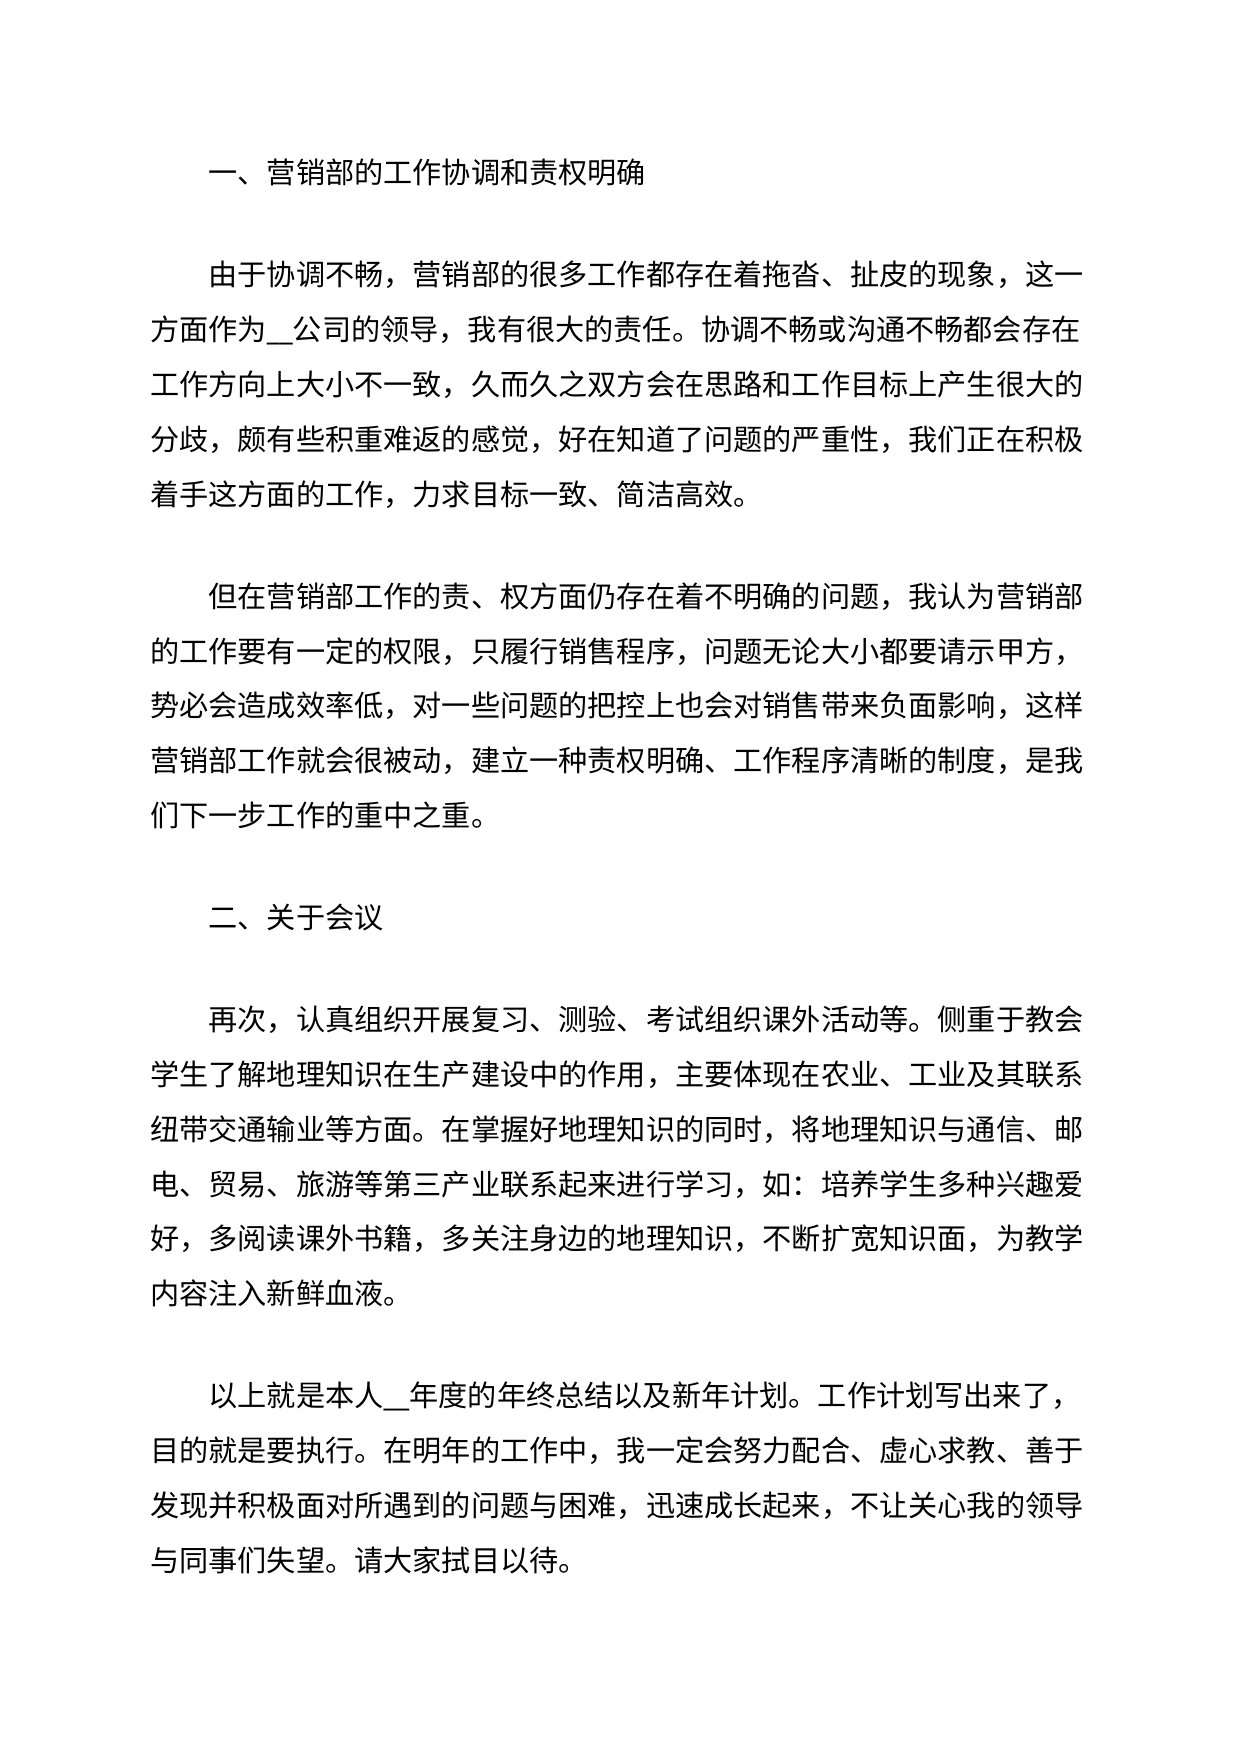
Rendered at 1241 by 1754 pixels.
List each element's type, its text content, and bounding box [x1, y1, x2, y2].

text 以上就是本人__年度的年终总结以及新年计划。工作计划写出来了，目的就是要执行。在明年的工作中，我一定会努力配合、虚心求教、善于发现并积极面对所遇到的问题与困难，迅速成长起来，不让关心我的领导与同事们失望。请大家拭目以待。 [150, 1373, 1090, 1580]
text 由于协调不畅，营销部的很多工作都存在着拖沓、扯皮的现象，这一方面作为__公司的领导，我有很大的责任。协调不畅或沟通不畅都会存在工作方向上大小不一致，久而久之双方会在思路和工作目标上产生很大的分歧，颇有些积重难返的感觉，好在知道了问题的严重性，我们正在积极着手这方面的工作，力求目标一致、简洁高效。 [150, 252, 1090, 514]
text 一、营销部的工作协调和责权明确 [150, 150, 1090, 192]
text 二、关于会议 [150, 894, 1090, 937]
text 再次，认真组织开展复习、测验、考试组织课外活动等。侧重于教会学生了解地理知识在生产建设中的作用，主要体现在农业、工业及其联系纽带交通输业等方面。在掌握好地理知识的同时，将地理知识与通信、邮电、贸易、旅游等第三产业联系起来进行学习，如：培养学生多种兴趣爱好，多阅读课外书籍，多关注身边的地理知识，不断扩宽知识面，为教学内容注入新鲜血液。 [150, 996, 1090, 1313]
text 但在营销部工作的责、权方面仍存在着不明确的问题，我认为营销部的工作要有一定的权限，只履行销售程序，问题无论大小都要请示甲方，势必会造成效率低，对一些问题的把控上也会对销售带来负面影响，这样营销部工作就会很被动，建立一种责权明确、工作程序清晰的制度，是我们下一步工作的重中之重。 [150, 573, 1090, 835]
